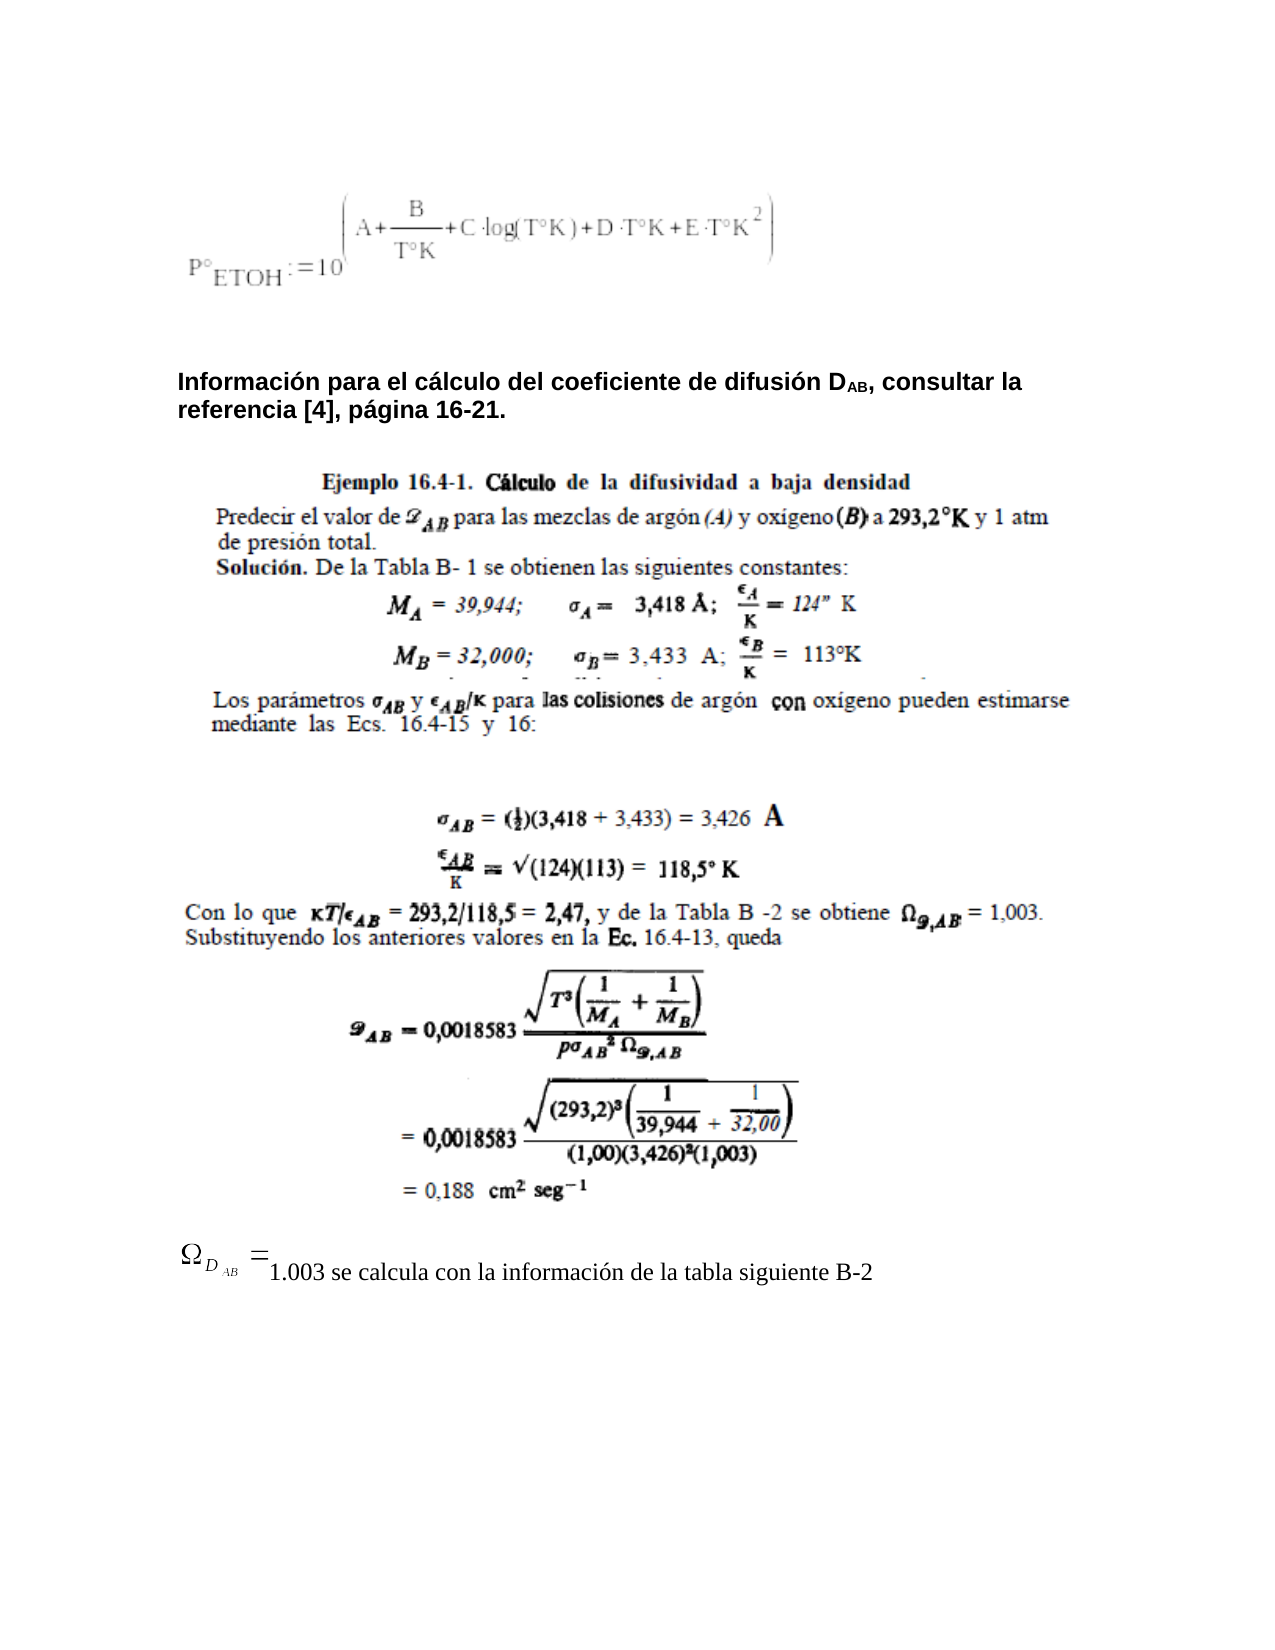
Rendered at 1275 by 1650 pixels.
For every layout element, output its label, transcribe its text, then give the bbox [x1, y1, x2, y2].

picture [177, 798, 1057, 1222]
picture [200, 467, 1075, 741]
text 1.003 se calcula con la información de la tabla siguiente B-2 [177, 1236, 1098, 1285]
text Información para el cálculo del coeficiente de difusión DAB, consultar la referencia [4], página 16-21. [177, 366, 1098, 424]
